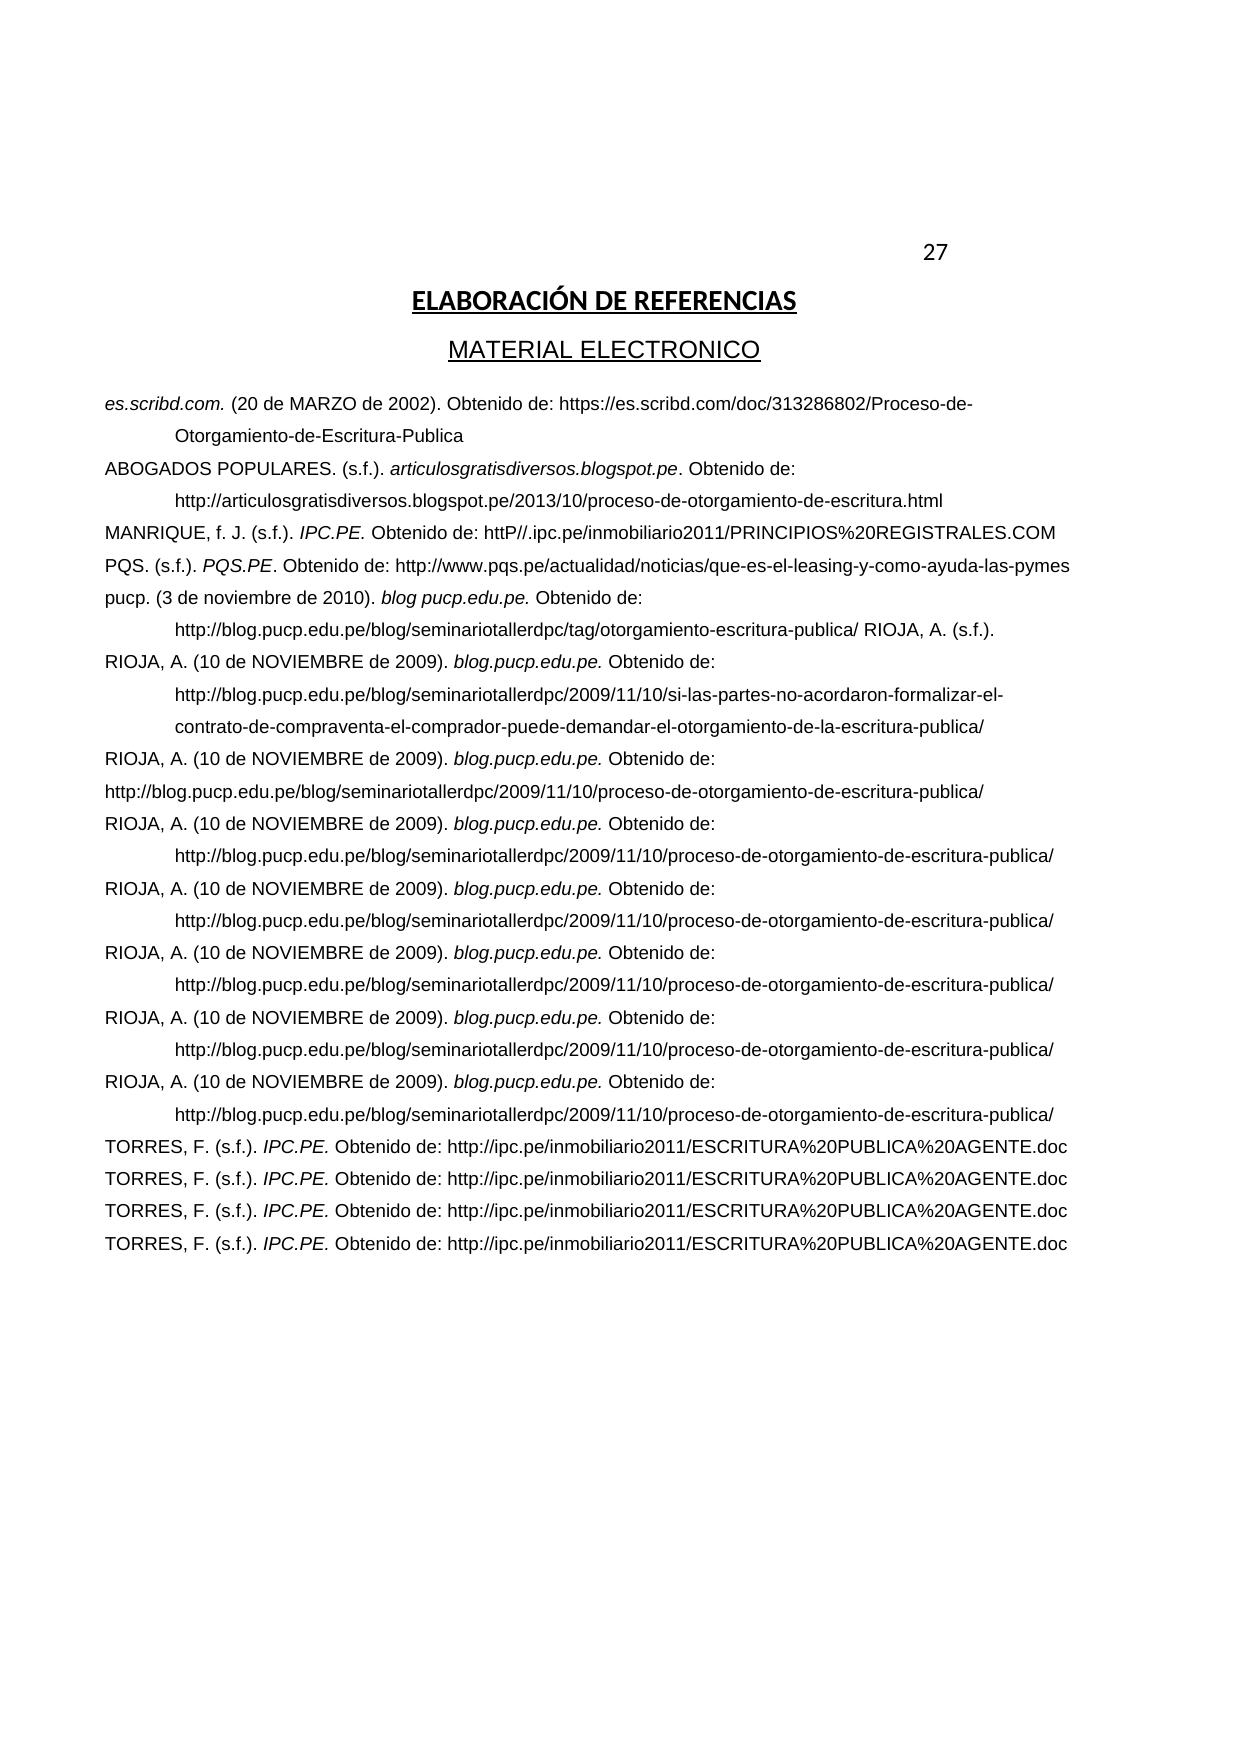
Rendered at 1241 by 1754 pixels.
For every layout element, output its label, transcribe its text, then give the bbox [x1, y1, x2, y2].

text MANRIQUE, f. J. (s.f.). IPC.PE. Obtenido de: httP//.ipc.pe/inmobiliario2011/PRINCIPIOS%20REGISTRALES.COM [104, 522, 1074, 544]
text RIOJA, A. (10 de NOVIEMBRE de 2009). blog.pucp.edu.pe. Obtenido de: http://blog.pucp.edu.pe/blog/seminariotallerdpc/2009/11/10/proceso-de-otorgamiento-de-escritura-publica/ [104, 813, 1074, 867]
text ELABORACIÓN DE REFERENCIAS [174, 282, 1034, 318]
text RIOJA, A. (10 de NOVIEMBRE de 2009). blog.pucp.edu.pe. Obtenido de: http://blog.pucp.edu.pe/blog/seminariotallerdpc/2009/11/10/proceso-de-otorgamiento-de-escritura-publica/ [104, 877, 1074, 931]
text TORRES, F. (s.f.). IPC.PE. Obtenido de: http://ipc.pe/inmobiliario2011/ESCRITURA%20PUBLICA%20AGENTE.doc [104, 1232, 1074, 1254]
text TORRES, F. (s.f.). IPC.PE. Obtenido de: http://ipc.pe/inmobiliario2011/ESCRITURA%20PUBLICA%20AGENTE.doc [104, 1136, 1074, 1157]
text RIOJA, A. (10 de NOVIEMBRE de 2009). blog.pucp.edu.pe. Obtenido de: http://blog.pucp.edu.pe/blog/seminariotallerdpc/2009/11/10/si-las-partes-no-acordaron-formalizar-el-contrato-de-compraventa-el-comprador-puede-demandar-el-otorgamiento-de-la-escritura-publica/ [104, 651, 1074, 737]
text ABOGADOS POPULARES. (s.f.). articulosgratisdiversos.blogspot.pe. Obtenido de: http://articulosgratisdiversos.blogspot.pe/2013/10/proceso-de-otorgamiento-de-escritura.html [104, 457, 1074, 511]
text RIOJA, A. (10 de NOVIEMBRE de 2009). blog.pucp.edu.pe. Obtenido de: http://blog.pucp.edu.pe/blog/seminariotallerdpc/2009/11/10/proceso-de-otorgamiento-de-escritura-publica/ [104, 942, 1074, 996]
text 27 [174, 236, 1034, 267]
text RIOJA, A. (10 de NOVIEMBRE de 2009). blog.pucp.edu.pe. Obtenido de: http://blog.pucp.edu.pe/blog/seminariotallerdpc/2009/11/10/proceso-de-otorgamiento-de-escritura-publica/ [104, 1006, 1074, 1060]
text http://blog.pucp.edu.pe/blog/seminariotallerdpc/2009/11/10/proceso-de-otorgamiento-de-escritura-publica/ [104, 780, 1074, 802]
text RIOJA, A. (10 de NOVIEMBRE de 2009). blog.pucp.edu.pe. Obtenido de: http://blog.pucp.edu.pe/blog/seminariotallerdpc/2009/11/10/proceso-de-otorgamiento-de-escritura-publica/ [104, 1071, 1074, 1125]
text RIOJA, A. (10 de NOVIEMBRE de 2009). blog.pucp.edu.pe. Obtenido de: [104, 748, 1074, 770]
text TORRES, F. (s.f.). IPC.PE. Obtenido de: http://ipc.pe/inmobiliario2011/ESCRITURA%20PUBLICA%20AGENTE.doc [104, 1200, 1074, 1222]
text TORRES, F. (s.f.). IPC.PE. Obtenido de: http://ipc.pe/inmobiliario2011/ESCRITURA%20PUBLICA%20AGENTE.doc [104, 1168, 1074, 1189]
text PQS. (s.f.). PQS.PE. Obtenido de: http://www.pqs.pe/actualidad/noticias/que-es-el-leasing-y-como-ayuda-las-pymes [104, 554, 1074, 576]
text es.scribd.com. (20 de MARZO de 2002). Obtenido de: https://es.scribd.com/doc/313286802/Proceso-de-Otorgamiento-de-Escritura-Publica [104, 393, 1074, 447]
text MATERIAL ELECTRONICO [174, 335, 1034, 364]
text pucp. (3 de noviembre de 2010). blog pucp.edu.pe. Obtenido de: http://blog.pucp.edu.pe/blog/seminariotallerdpc/tag/otorgamiento-escritura-publica/ RIOJA, A. (s.f.). [104, 587, 1074, 641]
